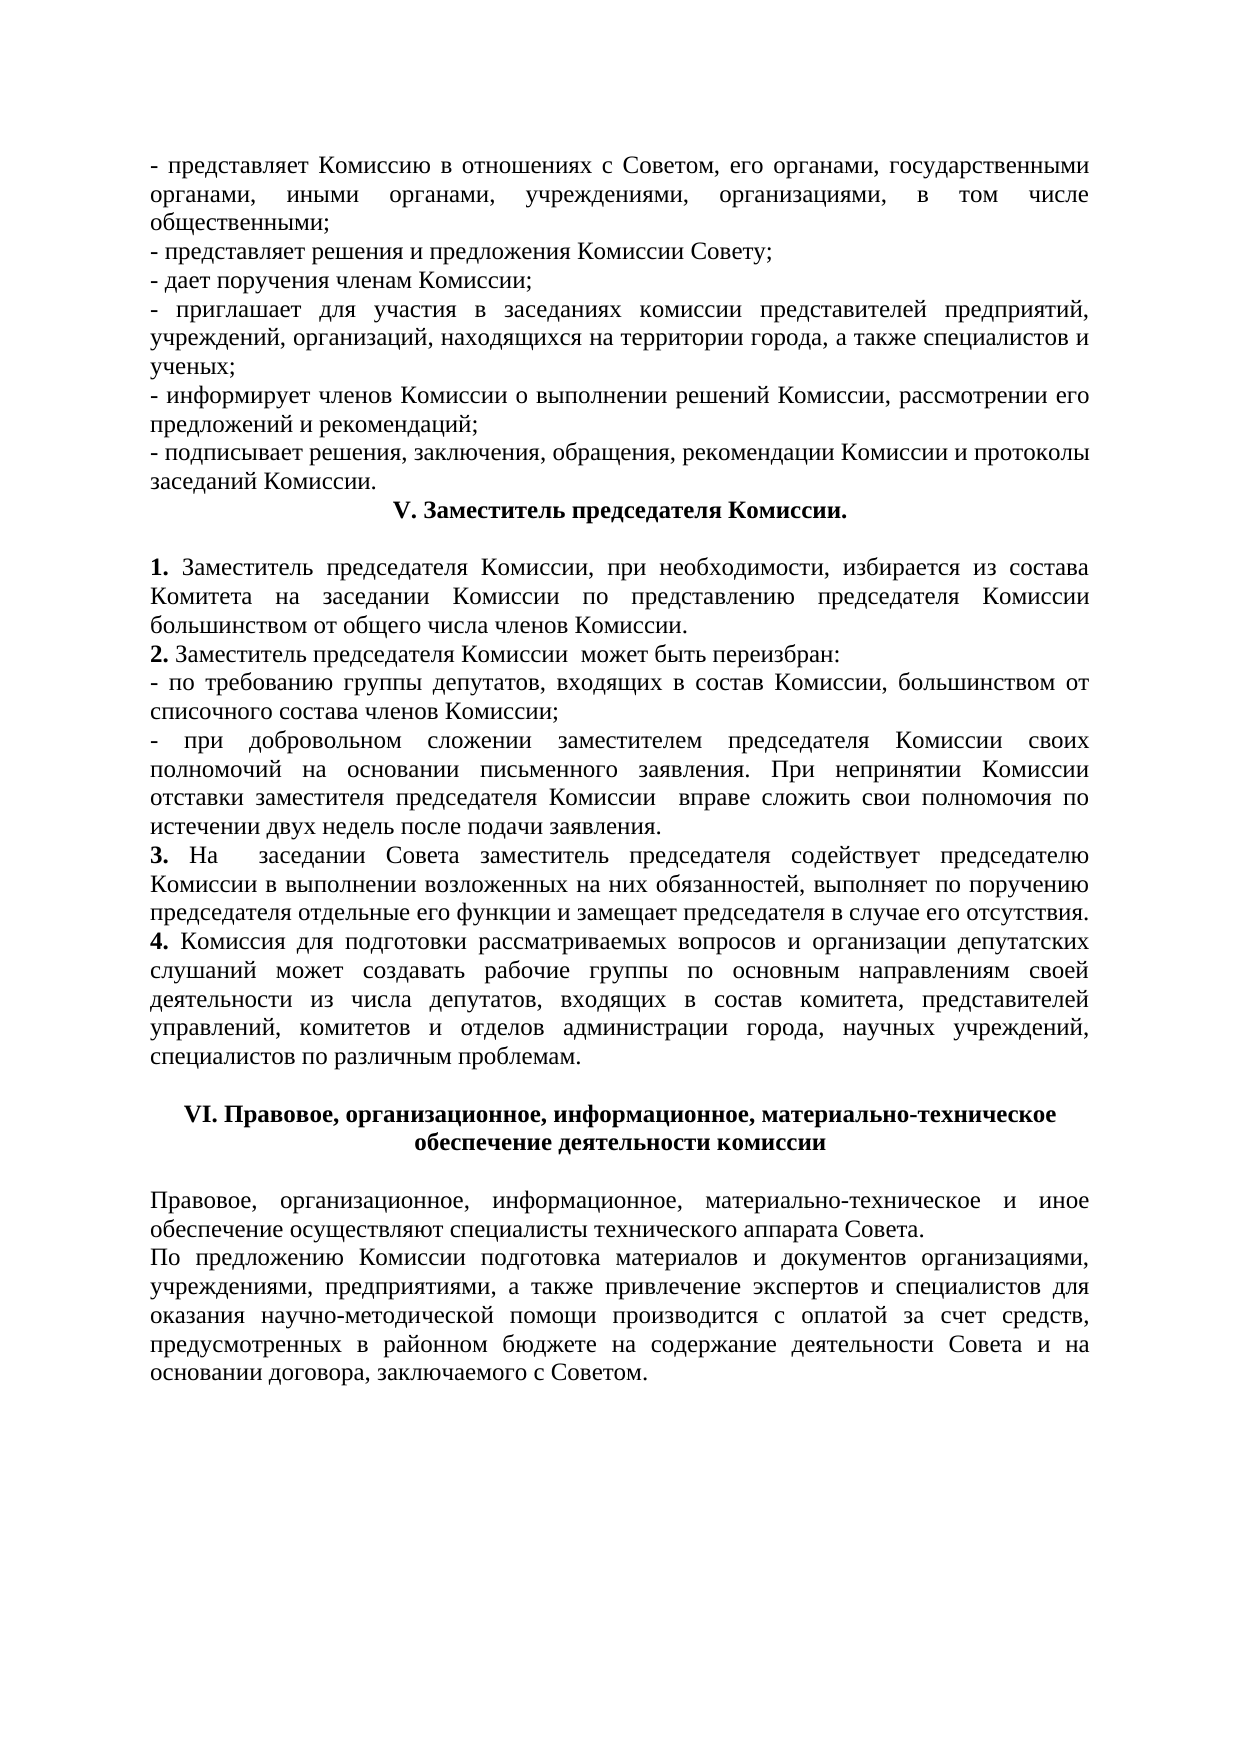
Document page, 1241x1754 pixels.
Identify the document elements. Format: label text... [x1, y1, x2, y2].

text - при добровольном сложении заместителем председателя Комиссии своих полномочий на основании письменного заявления. При непринятии Комиссии отставки заместителя председателя Комиссии вправе сложить свои полномочия по истечении двух недель после подачи заявления. [150, 725, 1090, 840]
text VI. Правовое, организационное, информационное, материально-техническое [150, 1099, 1090, 1127]
text - дает поручения членам Комиссии; [150, 265, 1090, 294]
text - представляет Комиссию в отношениях с Советом, его органами, государственными органами, иными органами, учреждениями, организациями, в том числе общественными; [150, 150, 1090, 236]
text V. Заместитель председателя Комиссии. [150, 495, 1090, 524]
text 1. Заместитель председателя Комиссии, при необходимости, избирается из состава Комитета на заседании Комиссии по представлению председателя Комиссии большинством от общего числа членов Комиссии. [150, 552, 1090, 639]
text - приглашает для участия в заседаниях комиссии представителей предприятий, учреждений, организаций, находящихся на территории города, а также специалистов и ученых; [150, 294, 1090, 380]
text - подписывает решения, заключения, обращения, рекомендации Комиссии и протоколы заседаний Комиссии. [150, 437, 1090, 495]
text 3. На заседании Совета заместитель председателя содействует председателю Комиссии в выполнении возложенных на них обязанностей, выполняет по поручению председателя отдельные его функции и замещает председателя в случае его отсутствия. [150, 840, 1090, 926]
text По предложению Комиссии подготовка материалов и документов организациями, учреждениями, предприятиями, а также привлечение экспертов и специалистов для оказания научно-методической помощи производится с оплатой за счет средств, предусмотренных в районном бюджете на содержание деятельности Совета и на основании договора, заключаемого с Советом. [150, 1242, 1090, 1386]
text 2. Заместитель председателя Комиссии может быть переизбран: [150, 639, 1090, 667]
text - информирует членов Комиссии о выполнении решений Комиссии, рассмотрении его предложений и рекомендаций; [150, 380, 1090, 437]
text - представляет решения и предложения Комиссии Совету; [150, 236, 1090, 265]
text Правовое, организационное, информационное, материально-техническое и иное обеспечение осуществляют специалисты технического аппарата Совета. [150, 1185, 1090, 1242]
text обеспечение деятельности комиссии [150, 1127, 1090, 1156]
text 4. Комиссия для подготовки рассматриваемых вопросов и организации депутатских слушаний может создавать рабочие группы по основным направлениям своей деятельности из числа депутатов, входящих в состав комитета, представителей управлений, комитетов и отделов администрации города, научных учреждений, специалистов по различным проблемам. [150, 926, 1090, 1070]
text - по требованию группы депутатов, входящих в состав Комиссии, большинством от списочного состава членов Комиссии; [150, 667, 1090, 725]
